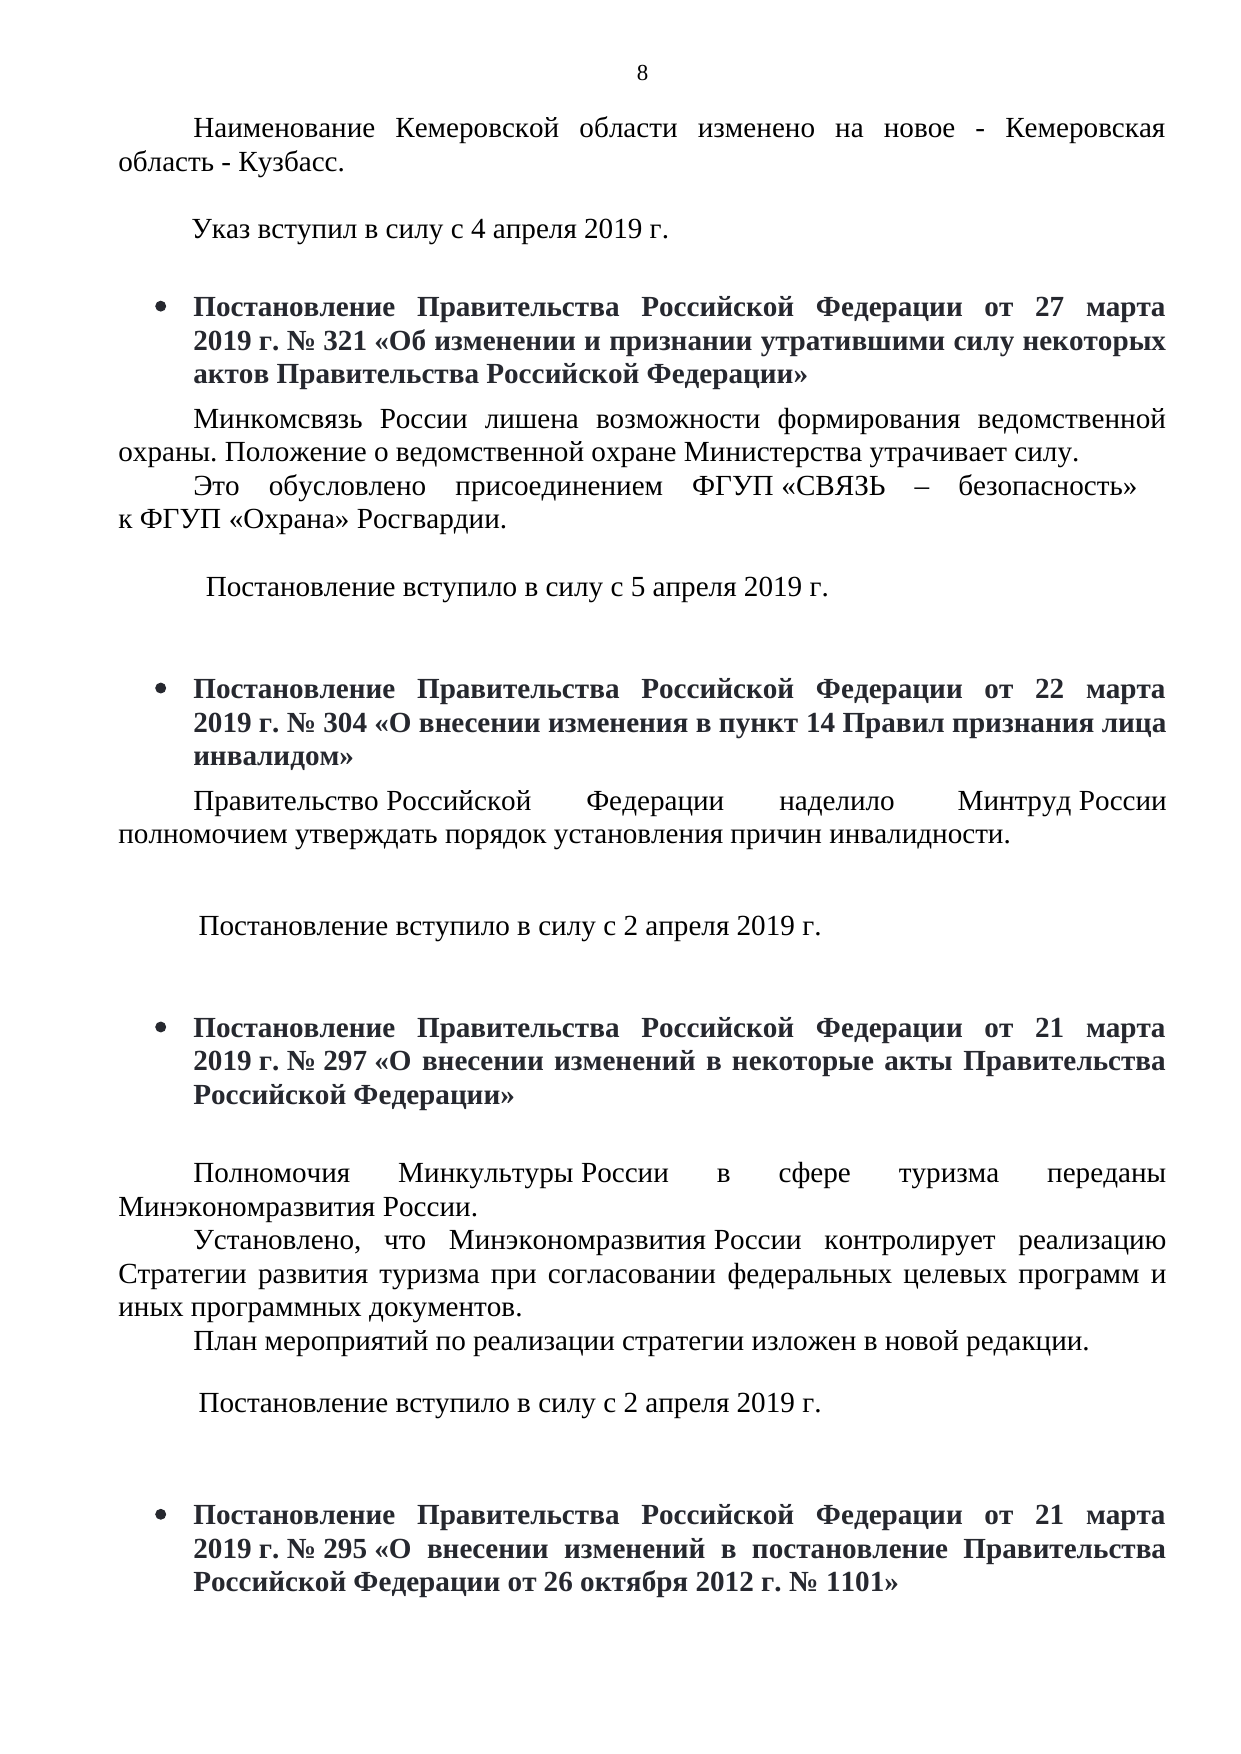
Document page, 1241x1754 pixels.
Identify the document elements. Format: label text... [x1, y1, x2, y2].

text Установлено, что Минэкономразвития России контролирует реализацию Стратегии развития туризма при согласовании федеральных целевых программ и иных программных документов. [118, 1222, 1167, 1323]
text Это обусловлено присоединением ФГУП «СВЯЗЬ – безопасность» к ФГУП «Охрана» Росгвардии. [118, 468, 1167, 535]
list Постановление Правительства Российской Федерации от 27 марта 2019 г. № 321 «Об изменении и признании утратившими силу некоторых актов Правительства Российской Федерации» [156, 289, 1167, 390]
text План мероприятий по реализации стратегии изложен в новой редакции. [118, 1323, 1167, 1357]
list Постановление Правительства Российской Федерации от 22 марта 2019 г. № 304 «О внесении изменения в пункт 14 Правил признания лица инвалидом» [156, 671, 1167, 772]
text Указ вступил в силу с 4 апреля 2019 г. [133, 211, 1167, 244]
text Постановление вступило в силу с 5 апреля 2019 г. [133, 569, 1167, 602]
text Минкомсвязь России лишена возможности формирования ведомственной охраны. Положение о ведомственной охране Министерства утрачивает силу. [118, 401, 1167, 468]
text Наименование Кемеровской области изменено на новое - Кемеровская область - Кузбасс. [118, 110, 1167, 177]
text Правительство Российской Федерации наделило Минтруд России полномочием утверждать порядок установления причин инвалидности. [118, 783, 1167, 850]
list Постановление Правительства Российской Федерации от 21 марта 2019 г. № 295 «О внесении изменений в постановление Правительства Российской Федерации от 26 октября 2012 г. № 1101» [156, 1497, 1167, 1598]
text Постановление вступило в силу с 2 апреля 2019 г. [133, 1385, 1167, 1419]
text Полномочия Минкультуры России в сфере туризма переданы Минэкономразвития России. [118, 1155, 1167, 1222]
text Постановление вступило в силу с 2 апреля 2019 г. [133, 908, 1167, 941]
list Постановление Правительства Российской Федерации от 21 марта 2019 г. № 297 «О внесении изменений в некоторые акты Правительства Российской Федерации» [156, 1010, 1167, 1111]
